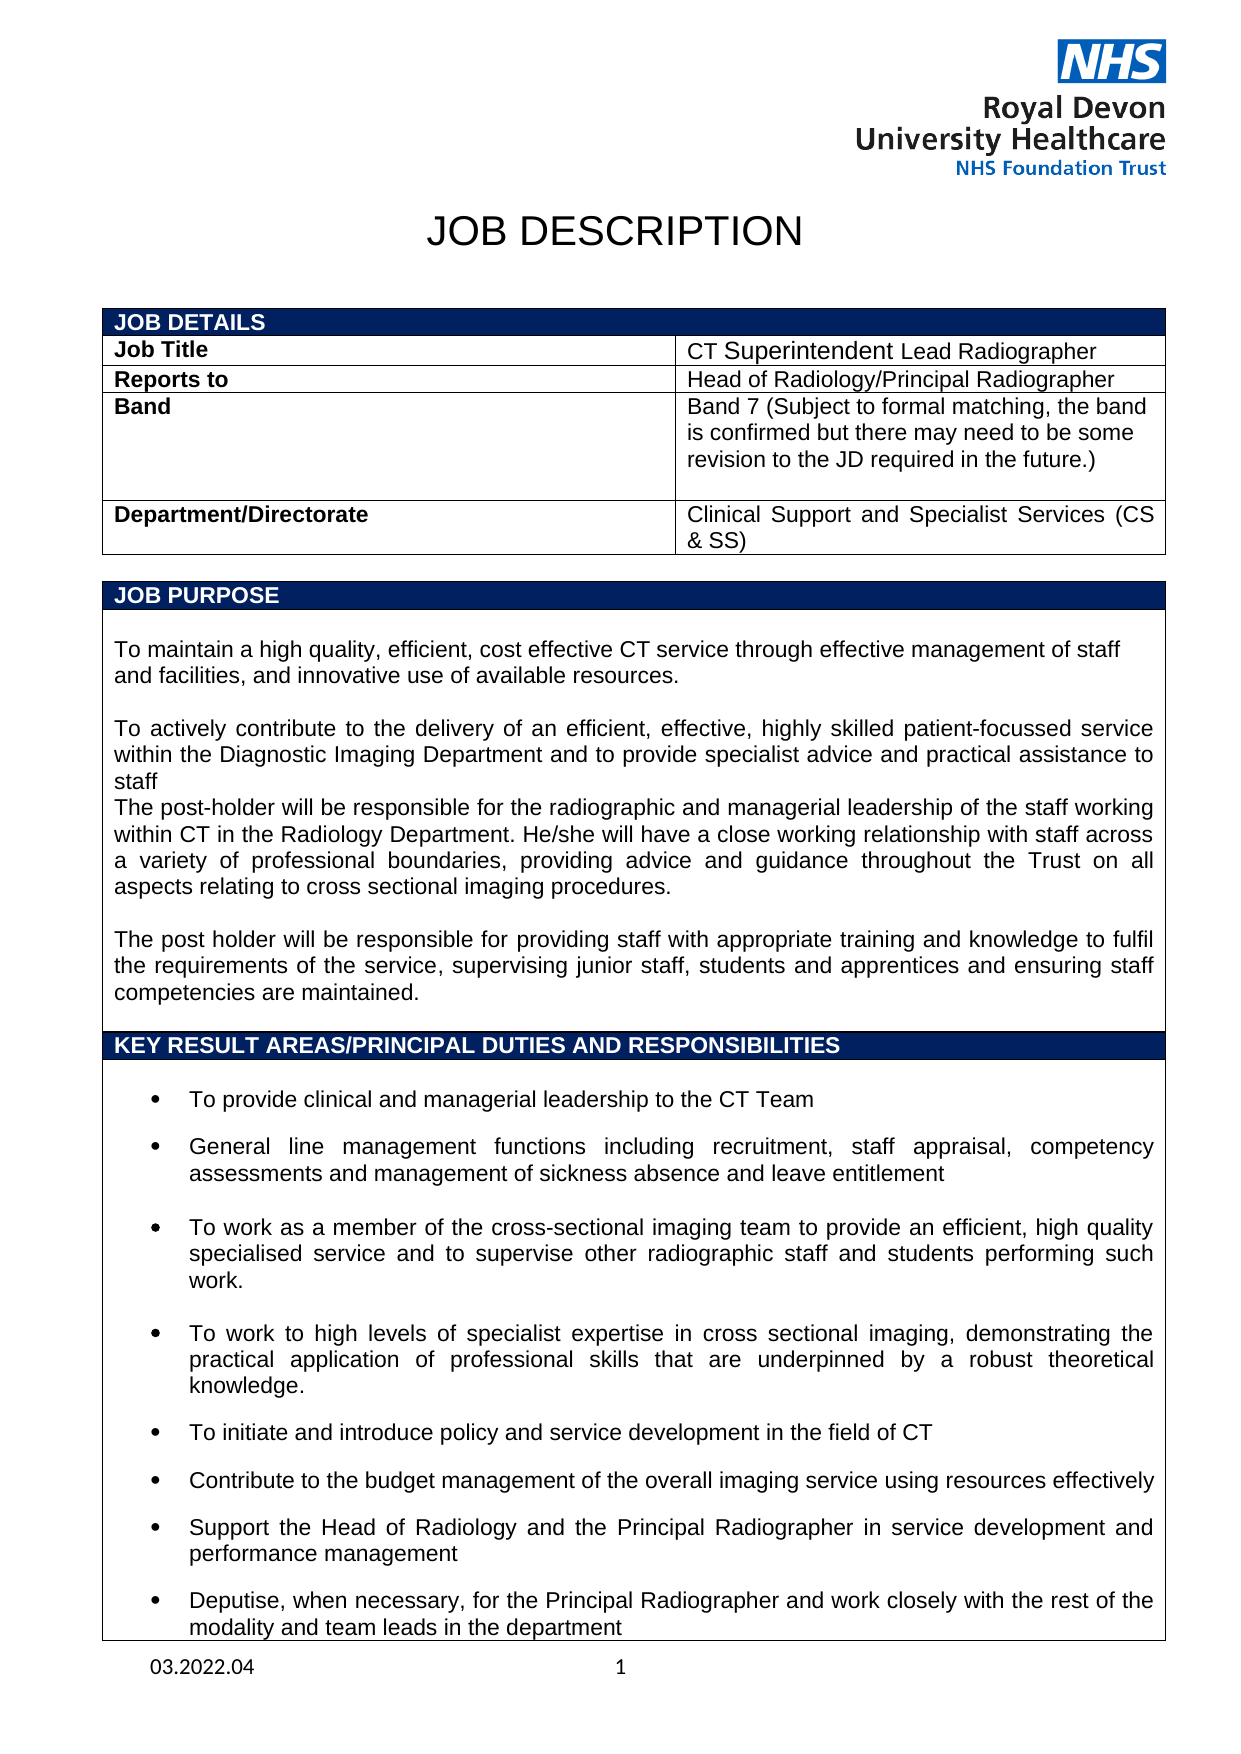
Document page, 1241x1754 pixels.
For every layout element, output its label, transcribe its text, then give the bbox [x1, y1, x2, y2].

table_cell Band [103, 393, 675, 500]
table_header JOB PURPOSE [103, 582, 1165, 609]
table_cell Head of Radiology/Principal Radiographer [676, 366, 1165, 392]
table_header JOB DETAILS [103, 309, 1165, 335]
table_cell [103, 1060, 1165, 1640]
table_cell Department/Directorate [103, 501, 675, 554]
picture [837, 39, 1175, 180]
table_cell CT Superintendent Lead Radiographer [676, 336, 1165, 364]
text JOB DESCRIPTION [91, 207, 1139, 255]
table_cell KEY RESULT AREAS/PRINCIPAL DUTIES AND RESPONSIBILITIES [103, 1033, 1165, 1059]
table_cell To maintain a high quality, efficient, cost effective CT service through effective management of staff and facilities, and innovative use of available resources. To actively contribute to the delivery of an efficient, effective, highly skilled patient-focussed service within the Diagnostic Imaging Department and to provide specialist advice and practical assistance to staff The post-holder will be responsible for the radiographic and managerial leadership of the staff working within CT in the Radiology Department. He/she will have a close working relationship with staff across a variety of professional boundaries, providing advice and guidance throughout the Trust on all aspects relating to cross sectional imaging procedures. The post holder will be responsible for providing staff with appropriate training and knowledge to fulfil the requirements of the service, supervising junior staff, students and apprentices and ensuring staff competencies are maintained. [103, 610, 1165, 1031]
table_cell Reports to [103, 366, 675, 392]
table_cell Clinical Support and Specialist Services (CS & SS) [676, 501, 1165, 554]
table_cell Band 7 (Subject to formal matching, the band is confirmed but there may need to be some revision to the JD required in the future.) [676, 393, 1165, 500]
table_cell Job Title [103, 336, 675, 364]
